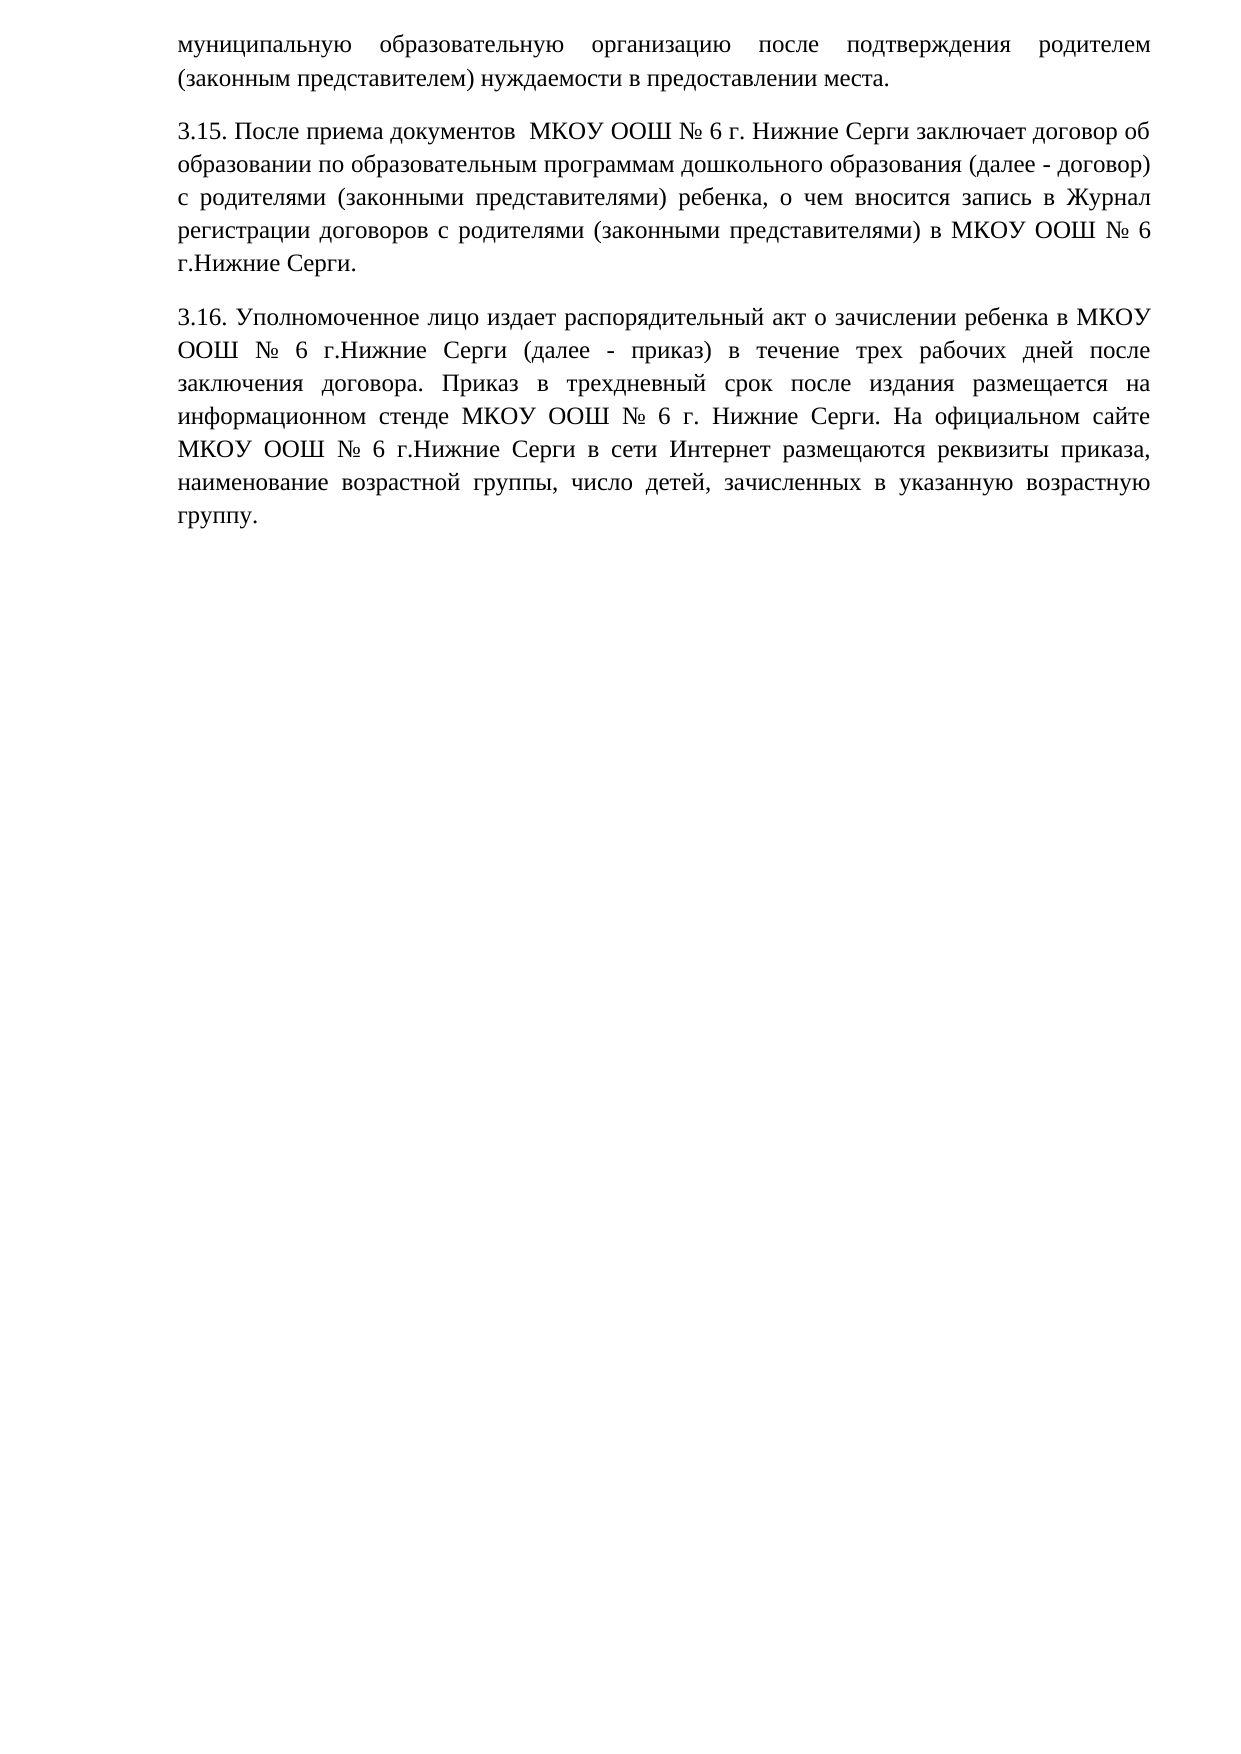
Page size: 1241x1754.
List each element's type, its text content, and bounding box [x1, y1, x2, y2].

text 3.16. Уполномоченное лицо издает распорядительный акт о зачислении ребенка в МКОУ ООШ № 6 г.Нижние Серги (далее - приказ) в течение трех рабочих дней после заключения договора. Приказ в трехдневный срок после издания размещается на информационном стенде МКОУ ООШ № 6 г. Нижние Серги. На официальном сайте МКОУ ООШ № 6 г.Нижние Серги в сети Интернет размещаются реквизиты приказа, наименование возрастной группы, число детей, зачисленных в указанную возрастную группу. [177, 302, 1152, 529]
text 3.15. После приема документов МКОУ ООШ № 6 г. Нижние Серги заключает договор об образовании по образовательным программам дошкольного образования (далее - договор) с родителями (законными представителями) ребенка, о чем вносится запись в Журнал регистрации договоров с родителями (законными представителями) в МКОУ ООШ № 6 г.Нижние Серги. [177, 116, 1152, 277]
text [177, 29, 1152, 91]
